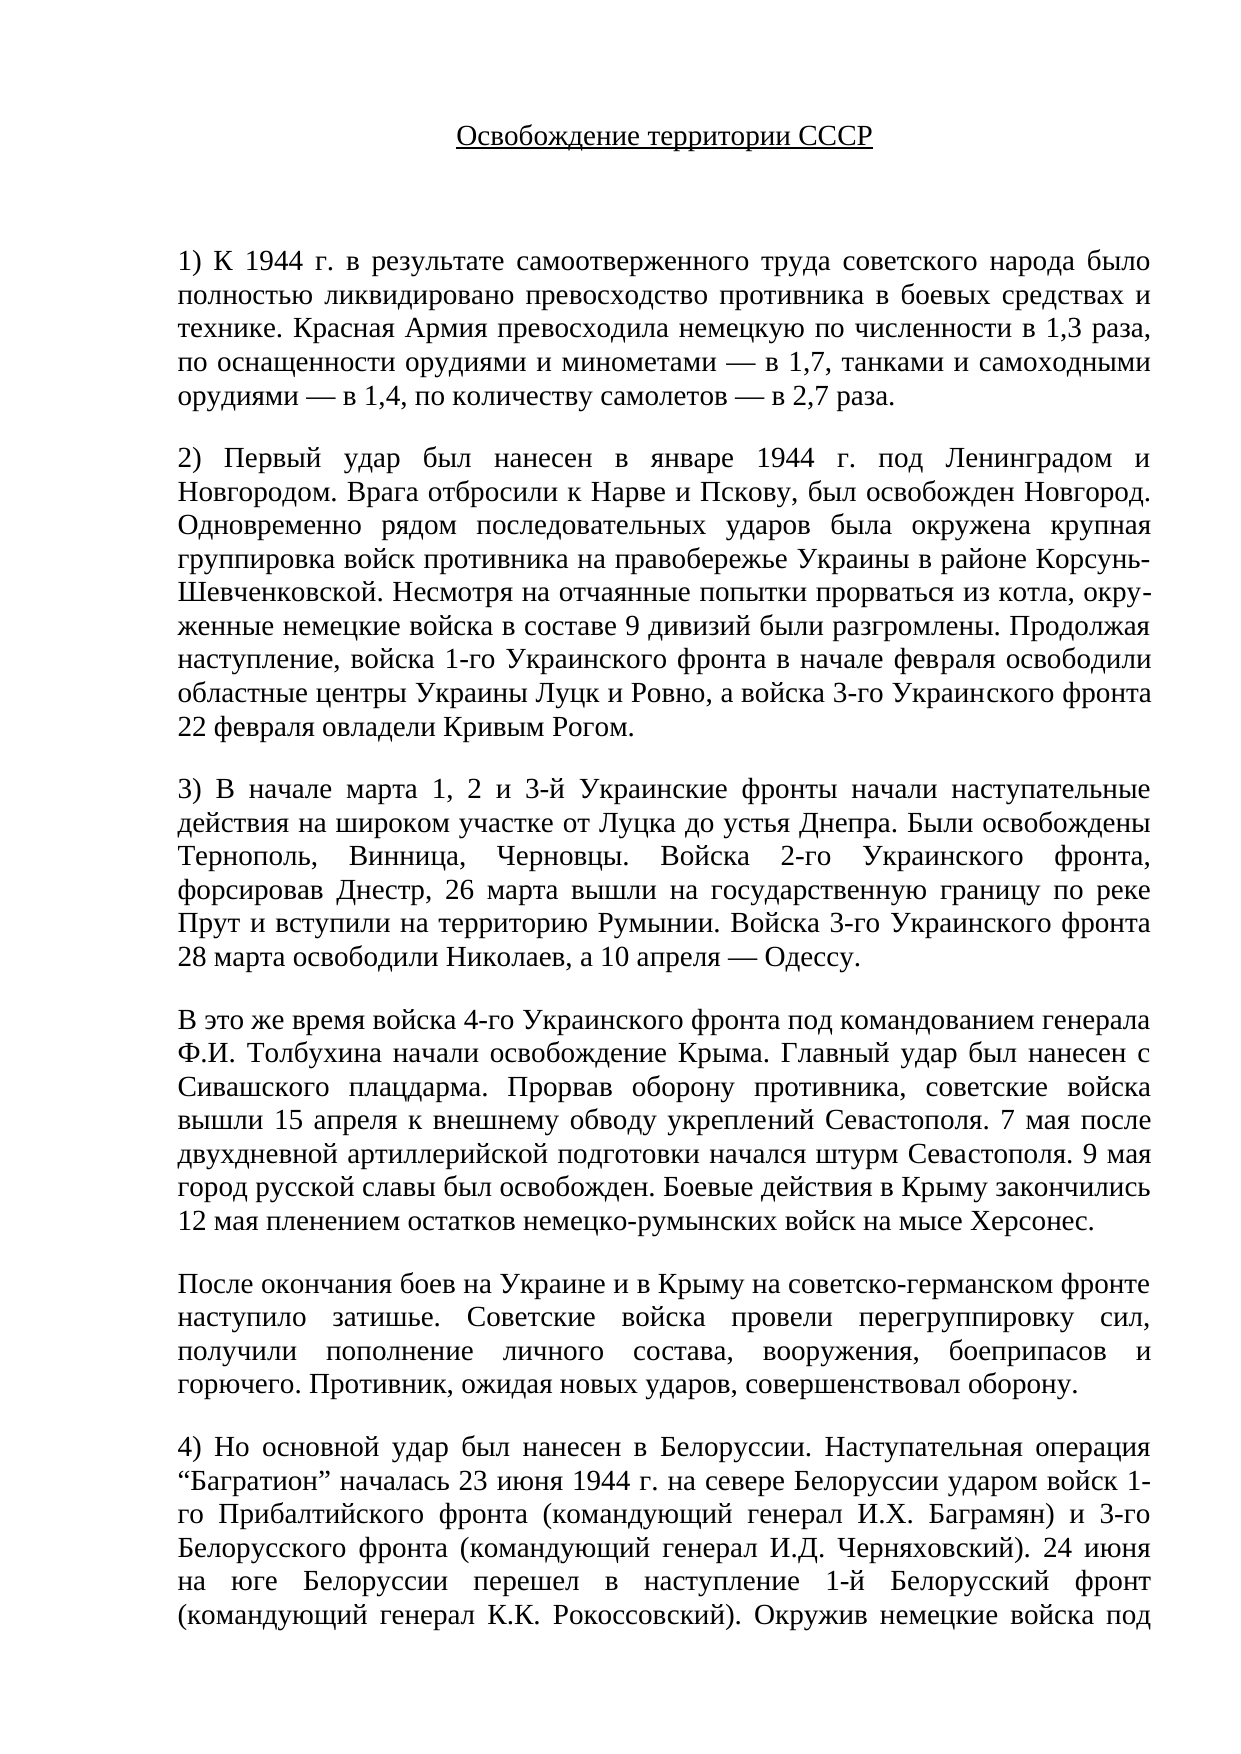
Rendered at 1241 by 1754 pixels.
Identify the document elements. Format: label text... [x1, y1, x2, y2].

text 3) В начале марта 1, 2 и 3-й Украинские фронты начали наступательные действия на широком участке от Луцка до устья Днепра. Были освобождены Тернополь, Винница, Черновцы. Войска 2-го Украинского фронта, форсировав Днестр, 26 марта вышли на государственную границу по реке Прут и вступили на территорию Румынии. Войска 3-го Украинского фронта 28 марта освободили Николаев, а 10 апреля — Одессу. [177, 771, 1152, 973]
text После окончания боев на Украине и в Крыму на советско-германском фронте наступило затишье. Советские войска провели перегруппировку сил, получили пополнение личного состава, вооружения, боеприпасов и горючего. Противник, ожидая новых ударов, совершенствовал оборону. [177, 1266, 1152, 1400]
text Освобождение территории СССР [177, 118, 1152, 152]
text 2) Первый удар был нанесен в январе 1944 г. под Ленинградом и Новгородом. Врага отбросили к Нарве и Пскову, был освобожден Новгород. Одновременно рядом последовательных ударов была окружена крупная группировка войск противника на правобережье Украины в районе Корсунь-Шевченковской. Несмотря на отчаянные попытки прорваться из котла, окруженные немецкие войска в составе 9 дивизий были разгромлены. Продолжая наступление, войска 1-го Украинского фронта в начале февраля освободили областные центры Украины Луцк и Ровно, а войска 3-го Украинского фронта 22 февраля овладели Кривым Рогом. [177, 440, 1152, 742]
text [177, 1429, 1152, 1630]
text 1) К 1944 г. в результате самоотверженного труда советского народа было полностью ликвидировано превосходство противника в боевых средствах и технике. Красная Армия превосходила немецкую по численности в 1,3 раза, по оснащенности орудиями и минометами — в 1,7, танками и самоходными орудиями — в 1,4, по количеству самолетов — в 2,7 раза. [177, 243, 1152, 411]
text В это же время войска 4-го Украинского фронта под командованием генерала Ф.И. Толбухина начали освобождение Крыма. Главный удар был нанесен с Сивашского плацдарма. Прорвав оборону противника, советские войска вышли 15 апреля к внешнему обводу укреплений Севастополя. 7 мая после двухдневной артиллерийской подготовки начался штурм Севастополя. 9 мая город русской славы был освобожден. Боевые действия в Крыму закончились 12 мая пленением остатков немецко-румынских войск на мысе Херсонес. [177, 1002, 1152, 1237]
